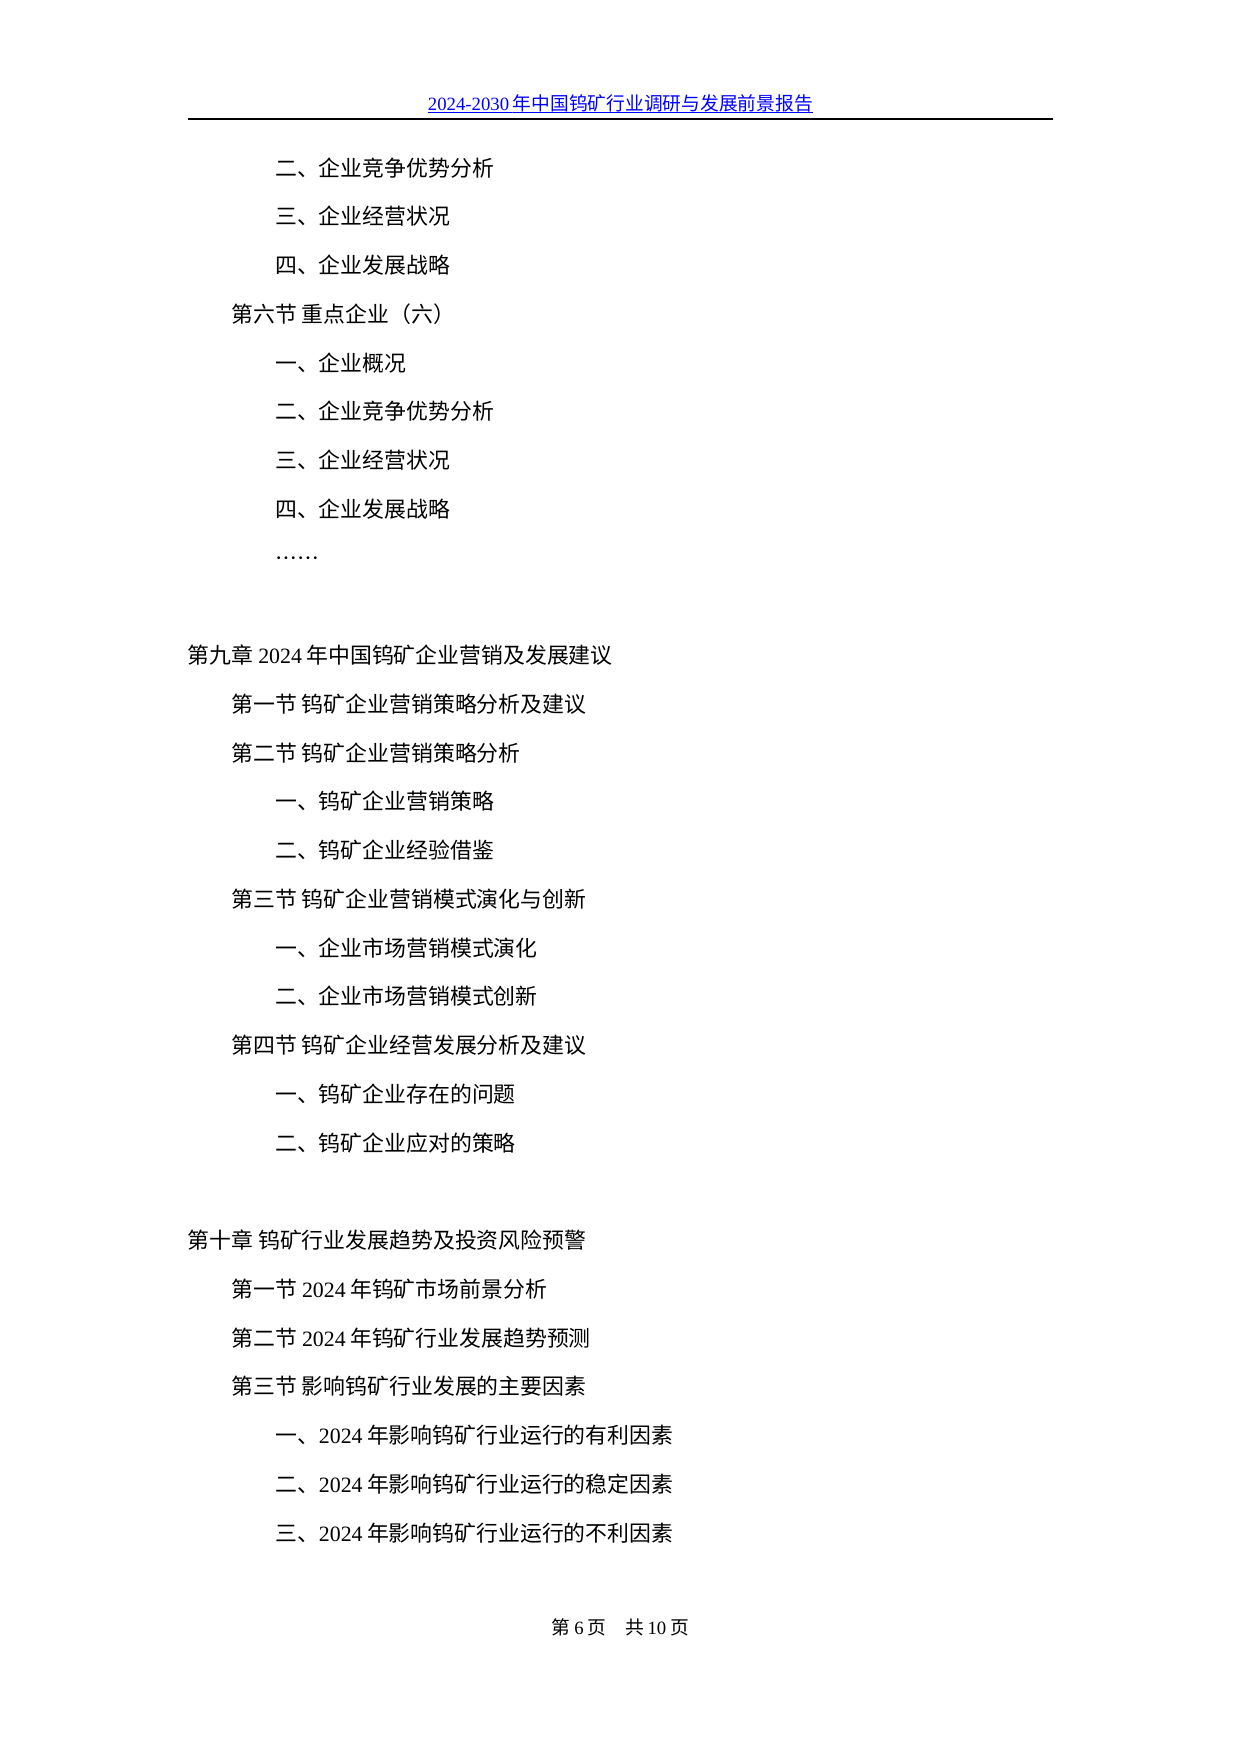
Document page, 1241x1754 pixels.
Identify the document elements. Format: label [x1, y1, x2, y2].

text [187, 150, 1053, 1548]
